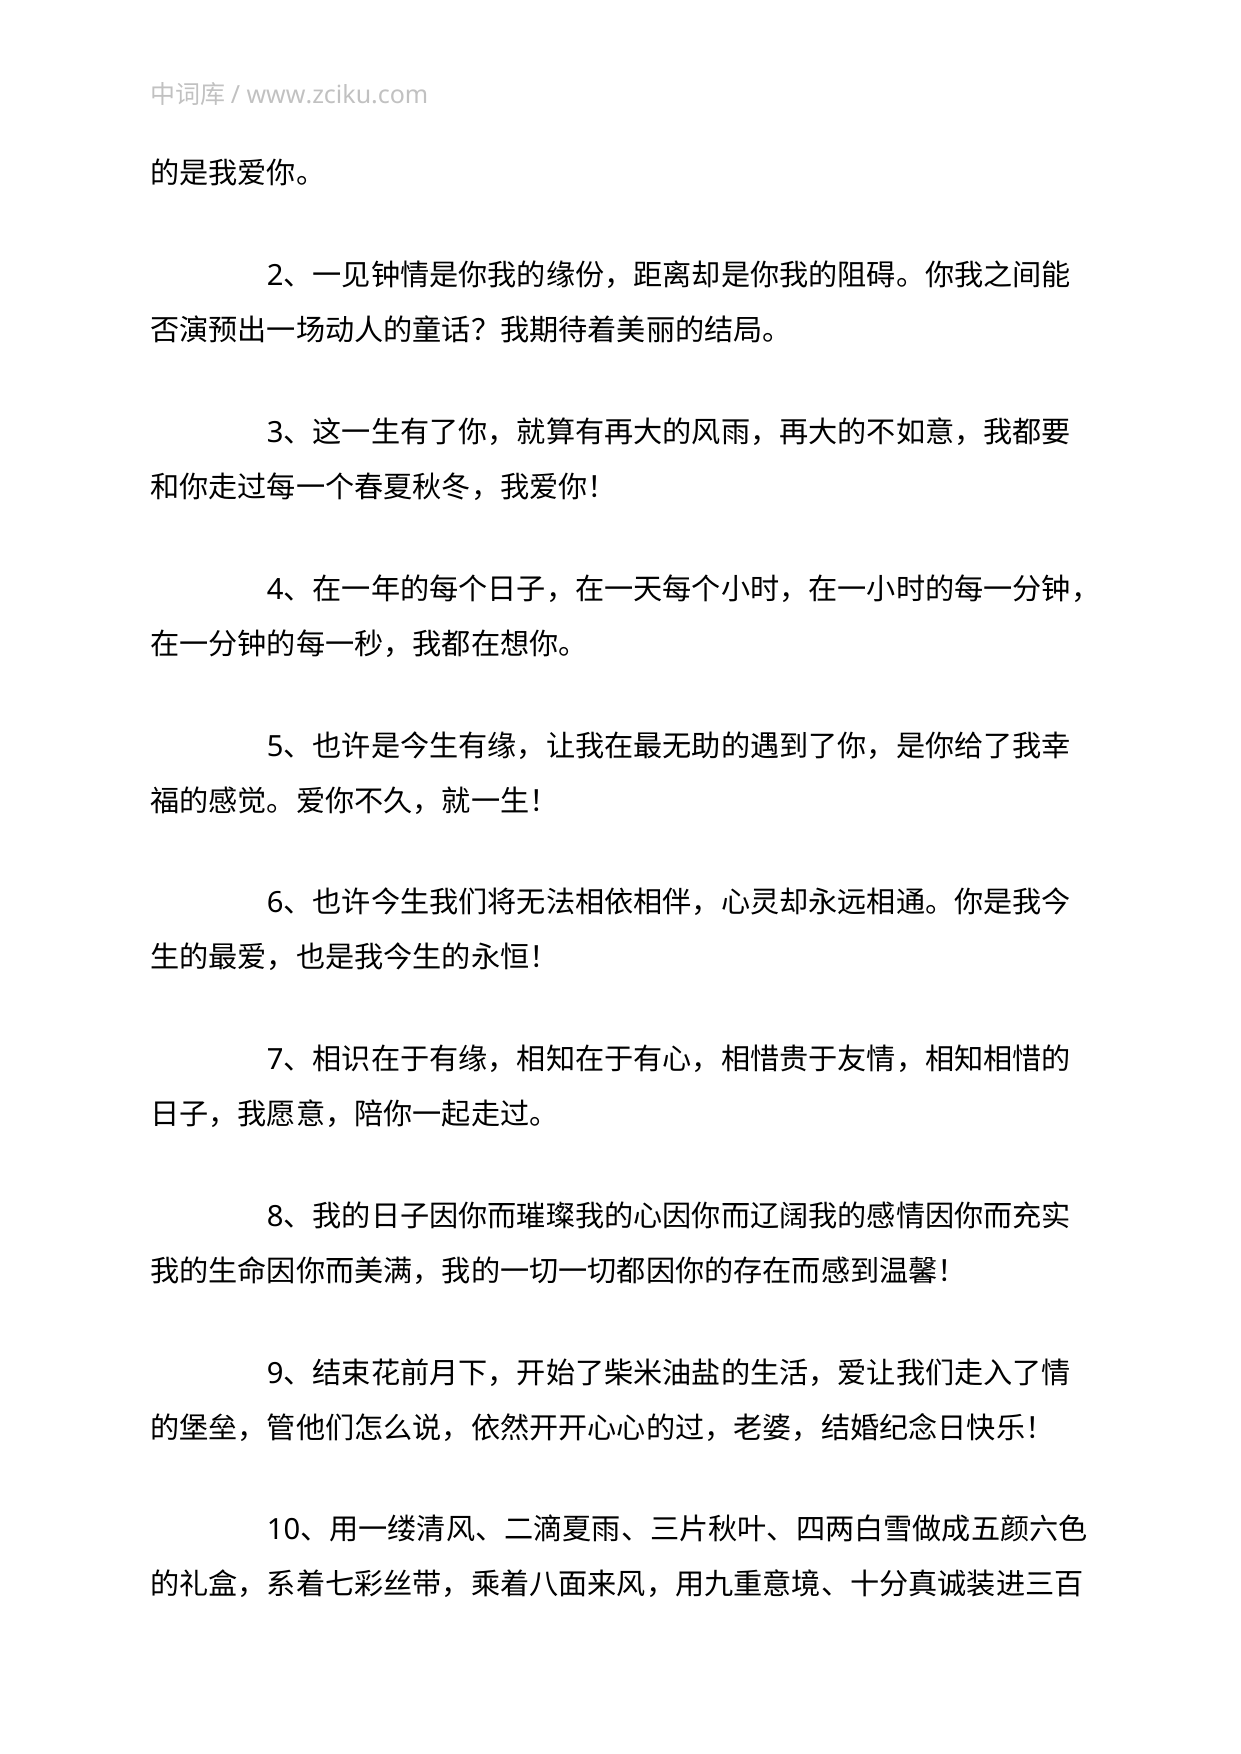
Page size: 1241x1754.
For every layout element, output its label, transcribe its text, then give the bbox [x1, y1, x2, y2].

text 4、在一年的每个日子，在一天每个小时，在一小时的每一分钟，在一分钟的每一秒，我都在想你。 [150, 565, 1090, 663]
text 6、也许今生我们将无法相依相伴，心灵却永远相通。你是我今生的最爱，也是我今生的永恒！ [150, 879, 1090, 976]
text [150, 150, 1090, 192]
text 8、我的日子因你而璀璨我的心因你而辽阔我的感情因你而充实我的生命因你而美满，我的一切一切都因你的存在而感到温馨！ [150, 1192, 1090, 1290]
text 9、结束花前月下，开始了柴米油盐的生活，爱让我们走入了情的堡垒，管他们怎么说，依然开开心心的过，老婆，结婚纪念日快乐！ [150, 1349, 1090, 1446]
text 2、一见钟情是你我的缘份，距离却是你我的阻碍。你我之间能否演预出一场动人的童话？我期待着美丽的结局。 [150, 252, 1090, 349]
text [150, 1506, 1090, 1603]
text 5、也许是今生有缘，让我在最无助的遇到了你，是你给了我幸福的感觉。爱你不久，就一生！ [150, 722, 1090, 819]
text 3、这一生有了你，就算有再大的风雨，再大的不如意，我都要和你走过每一个春夏秋冬，我爱你！ [150, 408, 1090, 506]
text 7、相识在于有缘，相知在于有心，相惜贵于友情，相知相惜的日子，我愿意，陪你一起走过。 [150, 1036, 1090, 1133]
